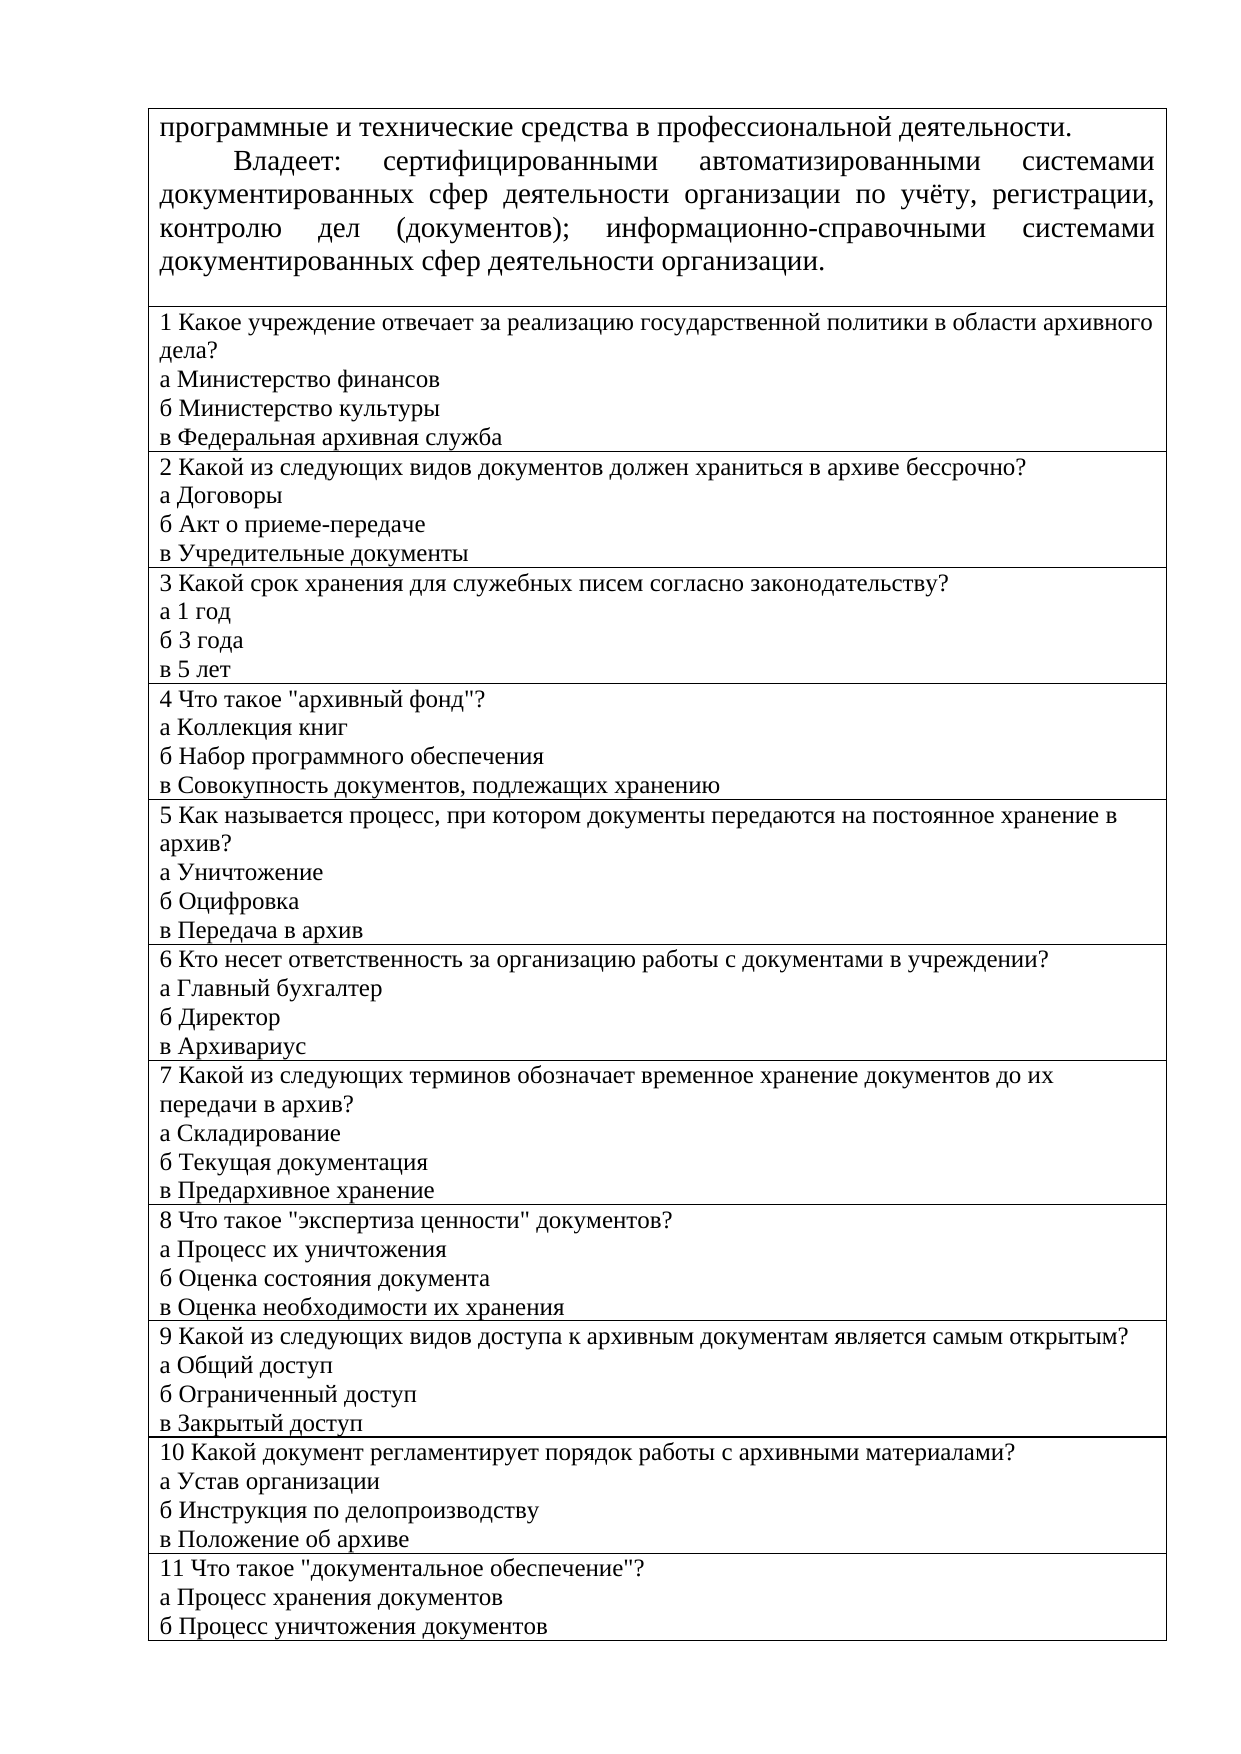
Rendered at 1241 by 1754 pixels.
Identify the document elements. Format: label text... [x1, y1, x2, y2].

table_cell 10 Какой документ регламентирует порядок работы с архивными материалами? a Устав организации б Инструкция по делопроизводству в Положение об архиве [149, 1438, 1166, 1552]
table_cell 7 Какой из следующих терминов обозначает временное хранение документов до их передачи в архив? a Складирование б Текущая документация в Предархивное хранение [149, 1061, 1166, 1204]
table_cell 6 Кто несет ответственность за организацию работы с документами в учреждении? a Главный бухгалтер б Директор в Архивариус [149, 945, 1166, 1059]
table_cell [149, 109, 1166, 306]
table_cell 4 Что такое "архивный фонд"? a Коллекция книг б Набор программного обеспечения в Совокупность документов, подлежащих хранению [149, 684, 1166, 799]
table_cell 8 Что такое "экспертиза ценности" документов? a Процесс их уничтожения б Оценка состояния документа в Оценка необходимости их хранения [149, 1205, 1166, 1320]
table_cell 5 Как называется процесс, при котором документы передаются на постоянное хранение в архив? a Уничтожение б Оцифровка в Передача в архив [149, 800, 1166, 943]
table_cell 3 Какой срок хранения для служебных писем согласно законодательству? a 1 год б 3 года в 5 лет [149, 568, 1166, 683]
table_cell 1 Какое учреждение отвечает за реализацию государственной политики в области архивного дела? a Министерство финансов б Министерство культуры в Федеральная архивная служба [149, 307, 1166, 451]
table_cell 9 Какой из следующих видов доступа к архивным документам является самым открытым? a Общий доступ б Ограниченный доступ в Закрытый доступ [149, 1321, 1166, 1436]
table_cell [149, 1554, 1166, 1640]
table_cell 2 Какой из следующих видов документов должен храниться в архиве бессрочно? a Договоры б Акт о приеме-передаче в Учредительные документы [149, 452, 1166, 567]
